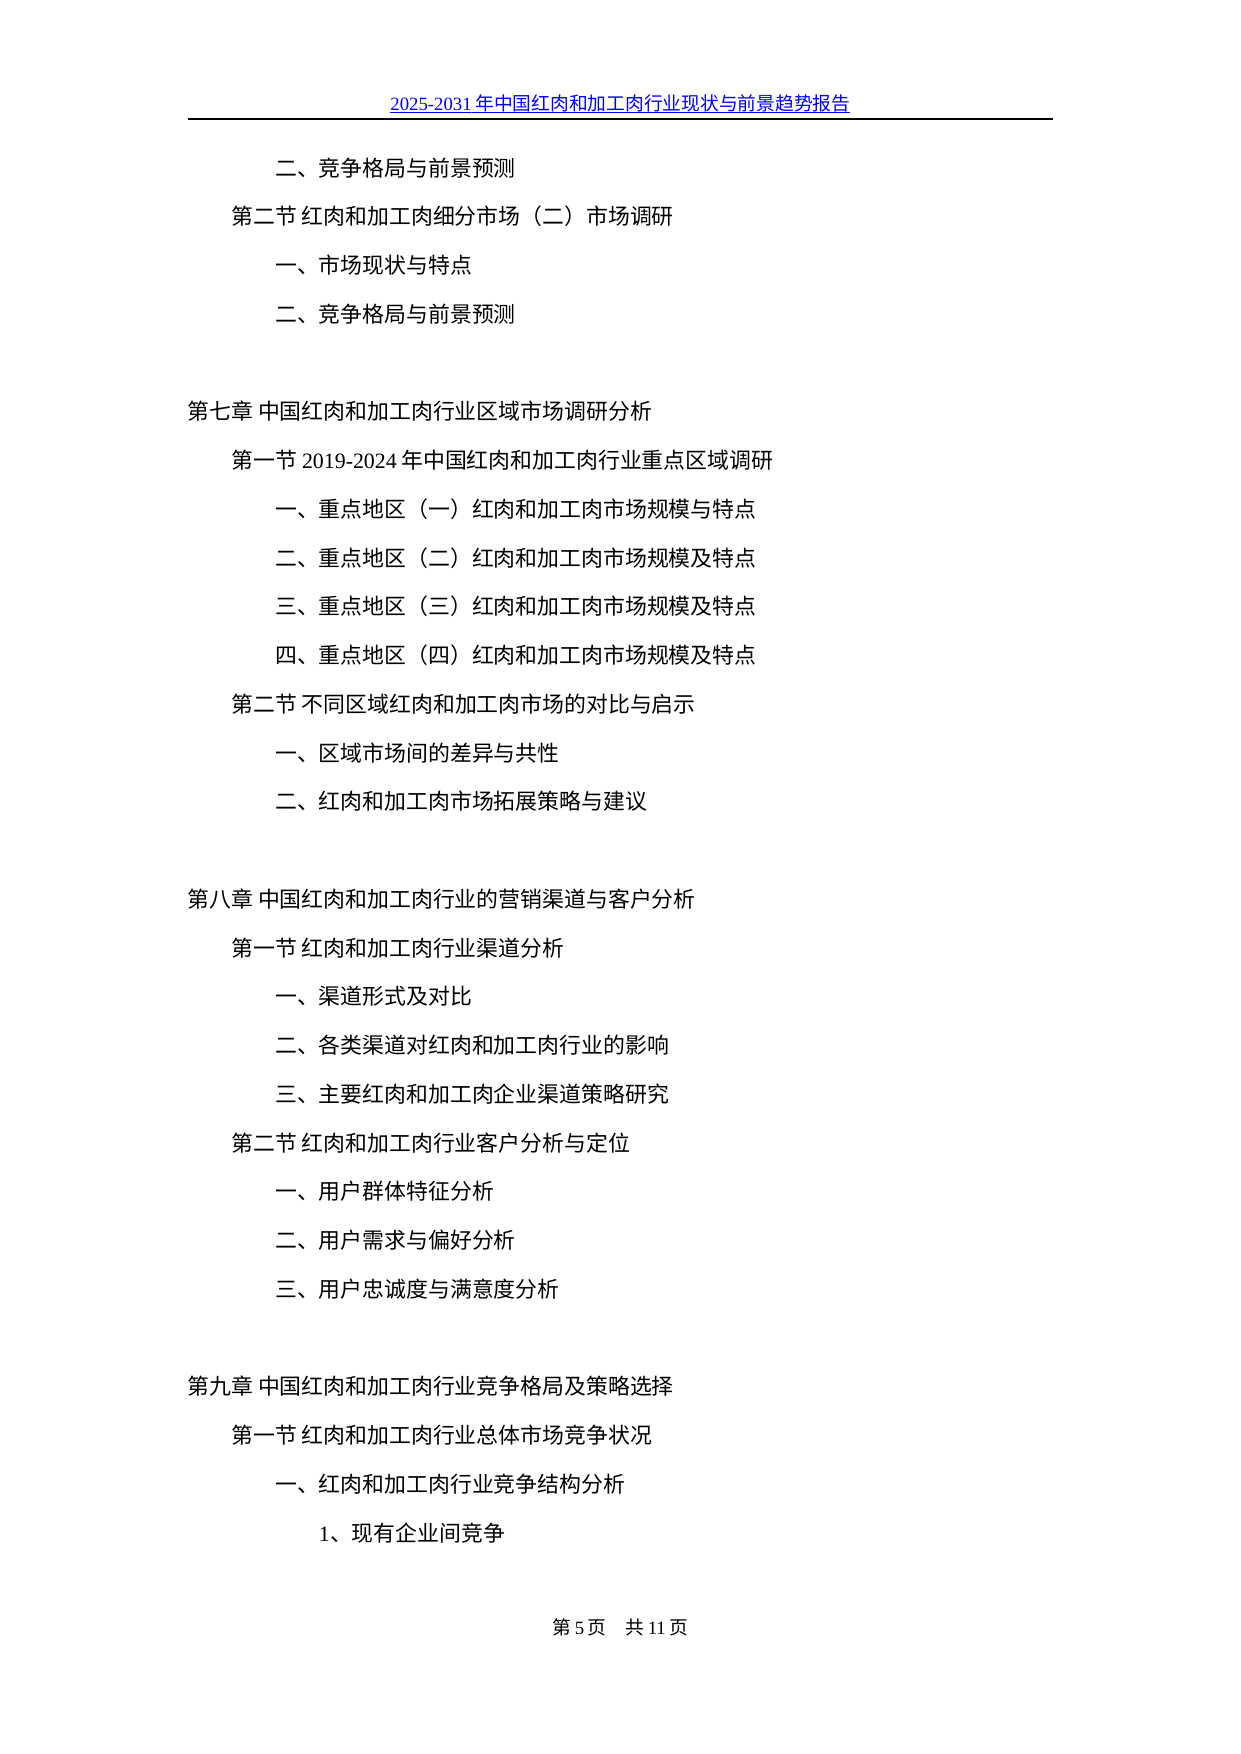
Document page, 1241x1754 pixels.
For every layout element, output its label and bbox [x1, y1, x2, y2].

text [187, 150, 1053, 1548]
